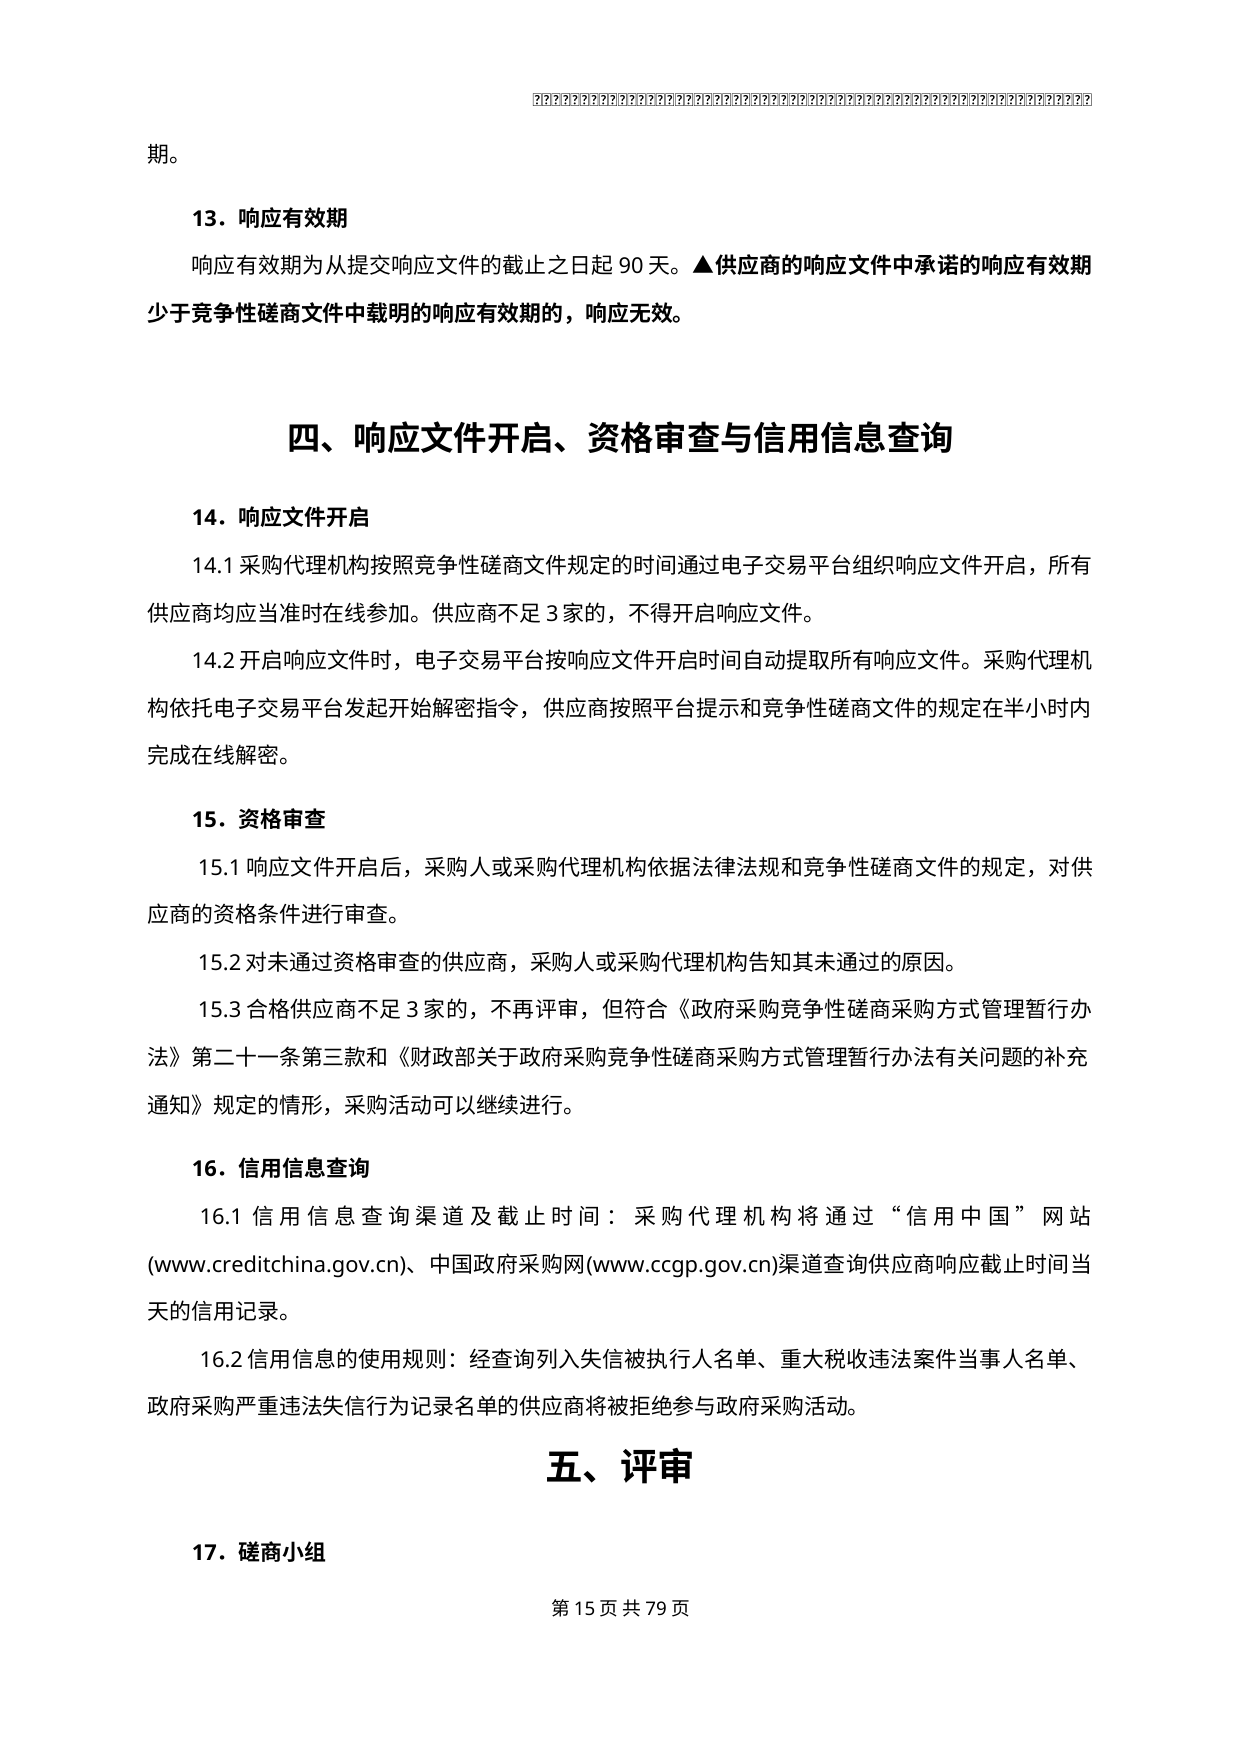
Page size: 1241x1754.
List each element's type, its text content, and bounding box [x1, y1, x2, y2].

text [148, 137, 1092, 169]
text 四、响应文件开启、资格审查与信用信息查询 [148, 412, 1092, 460]
text 15.2对未通过资格审查的供应商，采购人或采购代理机构告知其未通过的原因。 [148, 945, 1092, 977]
text 14.1采购代理机构按照竞争性磋商文件规定的时间通过电子交易平台组织响应文件开启，所有供应商均应当准时在线参加。供应商不足3家的，不得开启响应文件。 [148, 548, 1092, 627]
text 16.1信用信息查询渠道及截止时间：采购代理机构将通过“信用中国”网站(www.creditchina.gov.cn)、中国政府采购网(www.ccgp.gov.cn)渠道查询供应商响应截止时间当天的信用记录。 [148, 1199, 1092, 1326]
list 响应有效期 [148, 201, 1092, 233]
text 16.2信用信息的使用规则：经查询列入失信被执行人名单、重大税收违法案件当事人名单、政府采购严重违法失信行为记录名单的供应商将被拒绝参与政府采购活动。 [148, 1342, 1092, 1421]
list 响应文件开启 [148, 500, 1092, 532]
text 五、评审 [148, 1437, 1092, 1491]
text 15.3合格供应商不足3家的，不再评审，但符合《政府采购竞争性磋商采购方式管理暂行办法》第二十一条第三款和《财政部关于政府采购竞争性磋商采购方式管理暂行办法有关问题的补充通知》规定的情形，采购活动可以继续进行。 [148, 992, 1092, 1119]
list 信用信息查询 [148, 1151, 1092, 1183]
text 响应有效期为从提交响应文件的截止之日起90天。▲供应商的响应文件中承诺的响应有效期少于竞争性磋商文件中载明的响应有效期的，响应无效。 [148, 248, 1092, 328]
list 磋商小组 [148, 1534, 1092, 1566]
list 资格审查 [148, 802, 1092, 834]
text 15.1响应文件开启后，采购人或采购代理机构依据法律法规和竞争性磋商文件的规定，对供应商的资格条件进行审查。 [148, 850, 1092, 929]
text 14.2开启响应文件时，电子交易平台按响应文件开启时间自动提取所有响应文件。采购代理机构依托电子交易平台发起开始解密指令，供应商按照平台提示和竞争性磋商文件的规定在半小时内完成在线解密。 [148, 643, 1092, 770]
